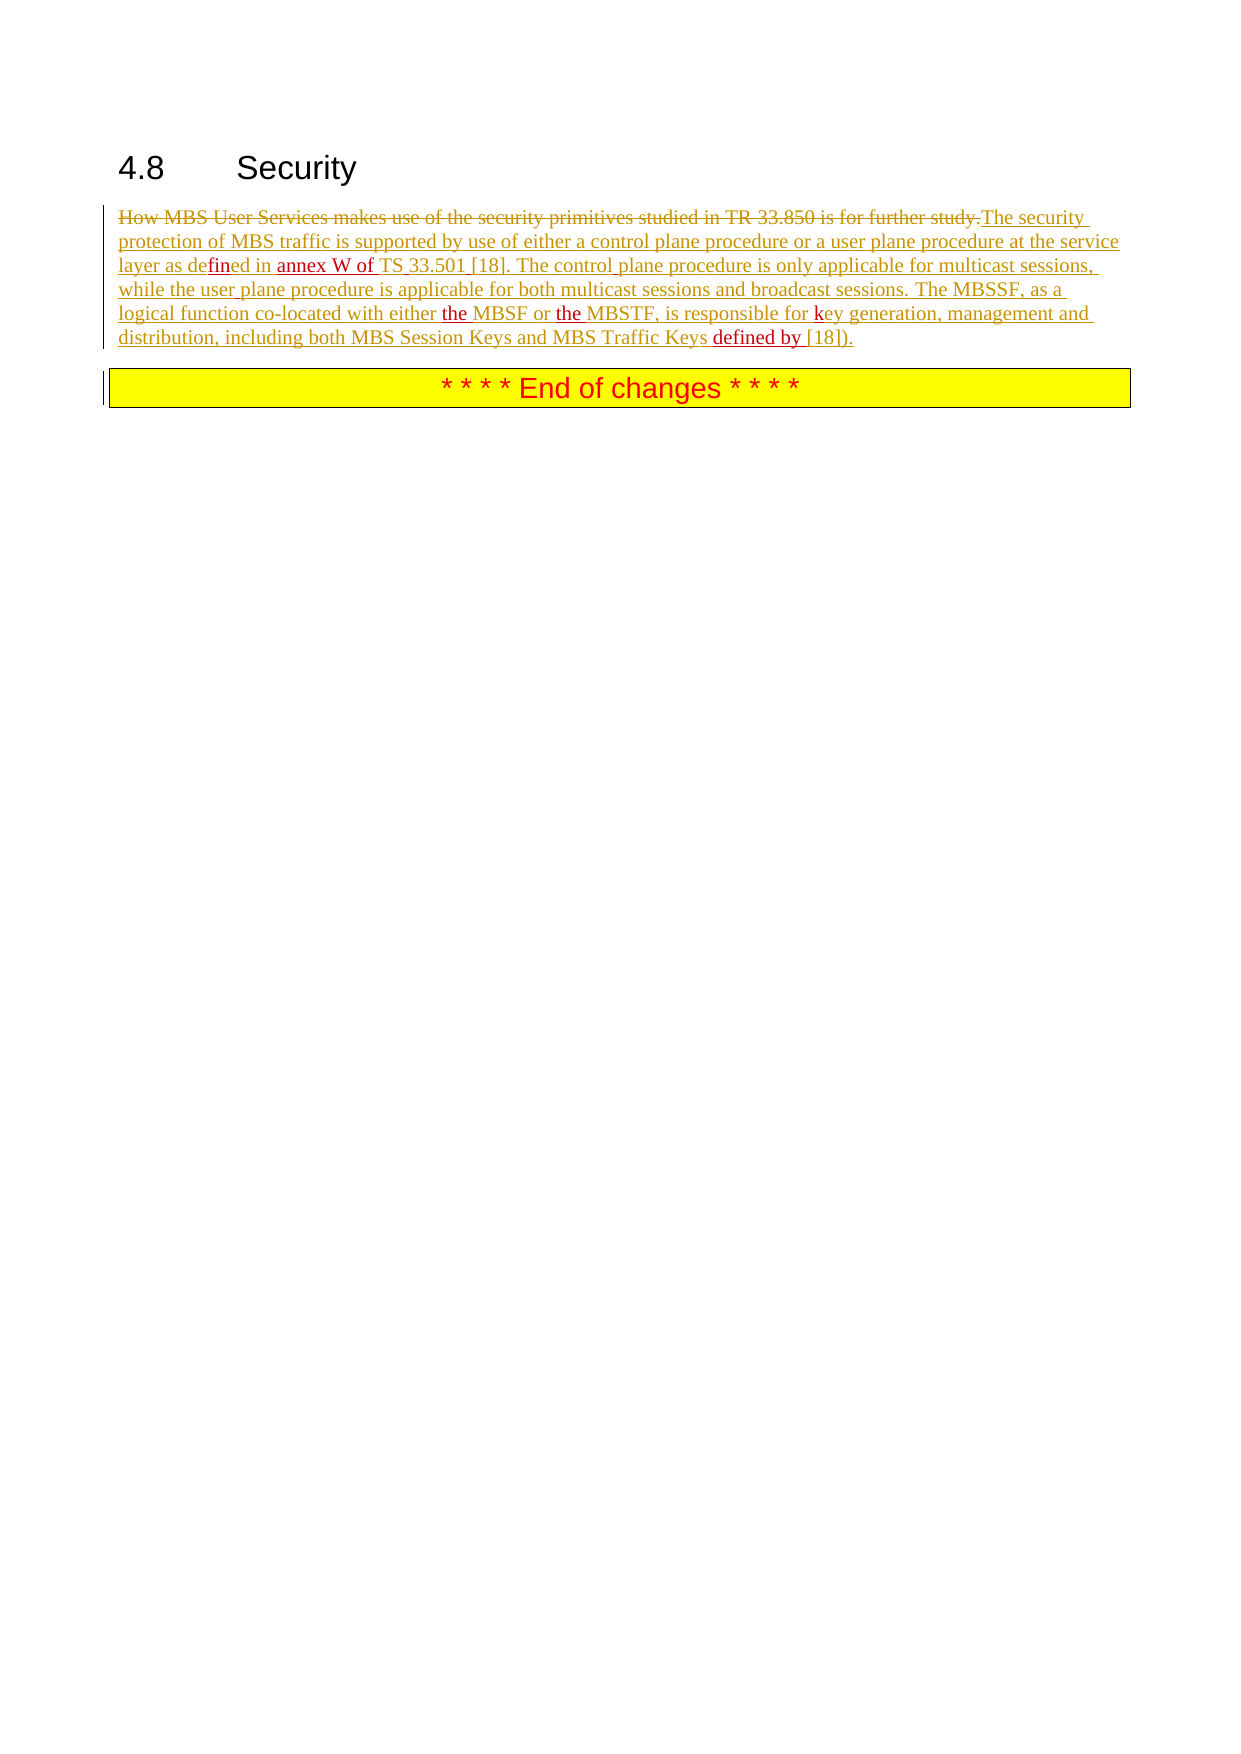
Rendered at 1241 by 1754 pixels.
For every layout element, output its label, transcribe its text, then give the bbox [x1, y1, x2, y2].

subtitle 4.8 Security [118, 148, 1122, 186]
text * * * * End of changes * * * * [110, 369, 1130, 407]
